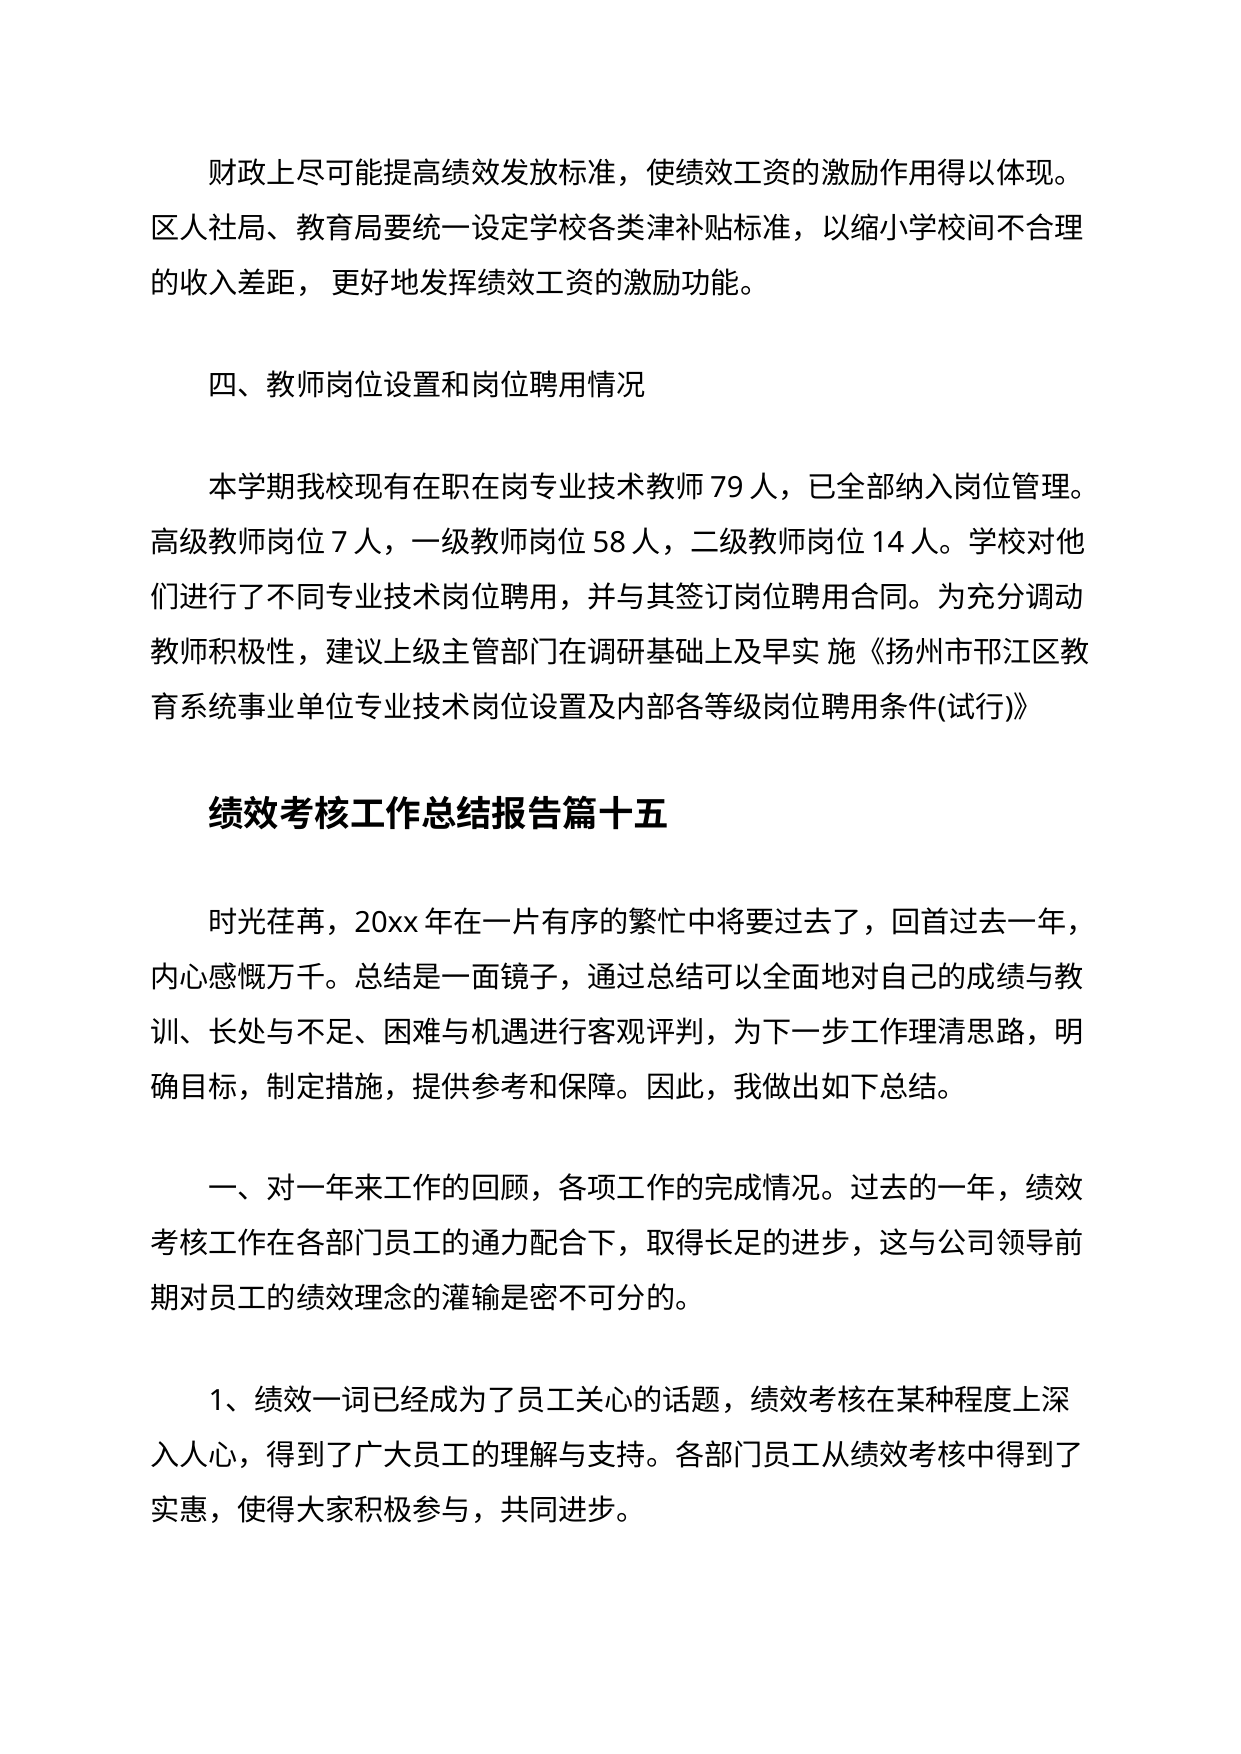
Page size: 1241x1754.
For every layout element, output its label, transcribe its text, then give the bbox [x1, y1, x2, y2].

text 时光荏苒，20xx年在一片有序的繁忙中将要过去了，回首过去一年，内心感慨万千。总结是一面镜子，通过总结可以全面地对自己的成绩与教训、长处与不足、困难与机遇进行客观评判，为下一步工作理清思路，明确目标，制定措施，提供参考和保障。因此，我做出如下总结。 [150, 898, 1090, 1106]
text 绩效考核工作总结报告篇十五 [150, 785, 1090, 836]
text 一、对一年来工作的回顾，各项工作的完成情况。过去的一年，绩效考核工作在各部门员工的通力配合下，取得长足的进步，这与公司领导前期对员工的绩效理念的灌输是密不可分的。 [150, 1165, 1090, 1317]
text 1、绩效一词已经成为了员工关心的话题，绩效考核在某种程度上深入人心，得到了广大员工的理解与支持。各部门员工从绩效考核中得到了实惠，使得大家积极参与，共同进步。 [150, 1377, 1090, 1529]
text 本学期我校现有在职在岗专业技术教师79人，已全部纳入岗位管理。高级教师岗位7人，一级教师岗位58人，二级教师岗位14人。学校对他们进行了不同专业技术岗位聘用，并与其签订岗位聘用合同。为充分调动教师积极性，建议上级主管部门在调研基础上及早实 施《扬州市邗江区教育系统事业单位专业技术岗位设置及内部各等级岗位聘用条件(试行)》 [150, 463, 1090, 726]
text 财政上尽可能提高绩效发放标准，使绩效工资的激励作用得以体现。区人社局、教育局要统一设定学校各类津补贴标准，以缩小学校间不合理的收入差距， 更好地发挥绩效工资的激励功能。 [150, 150, 1090, 302]
text 四、教师岗位设置和岗位聘用情况 [150, 362, 1090, 404]
